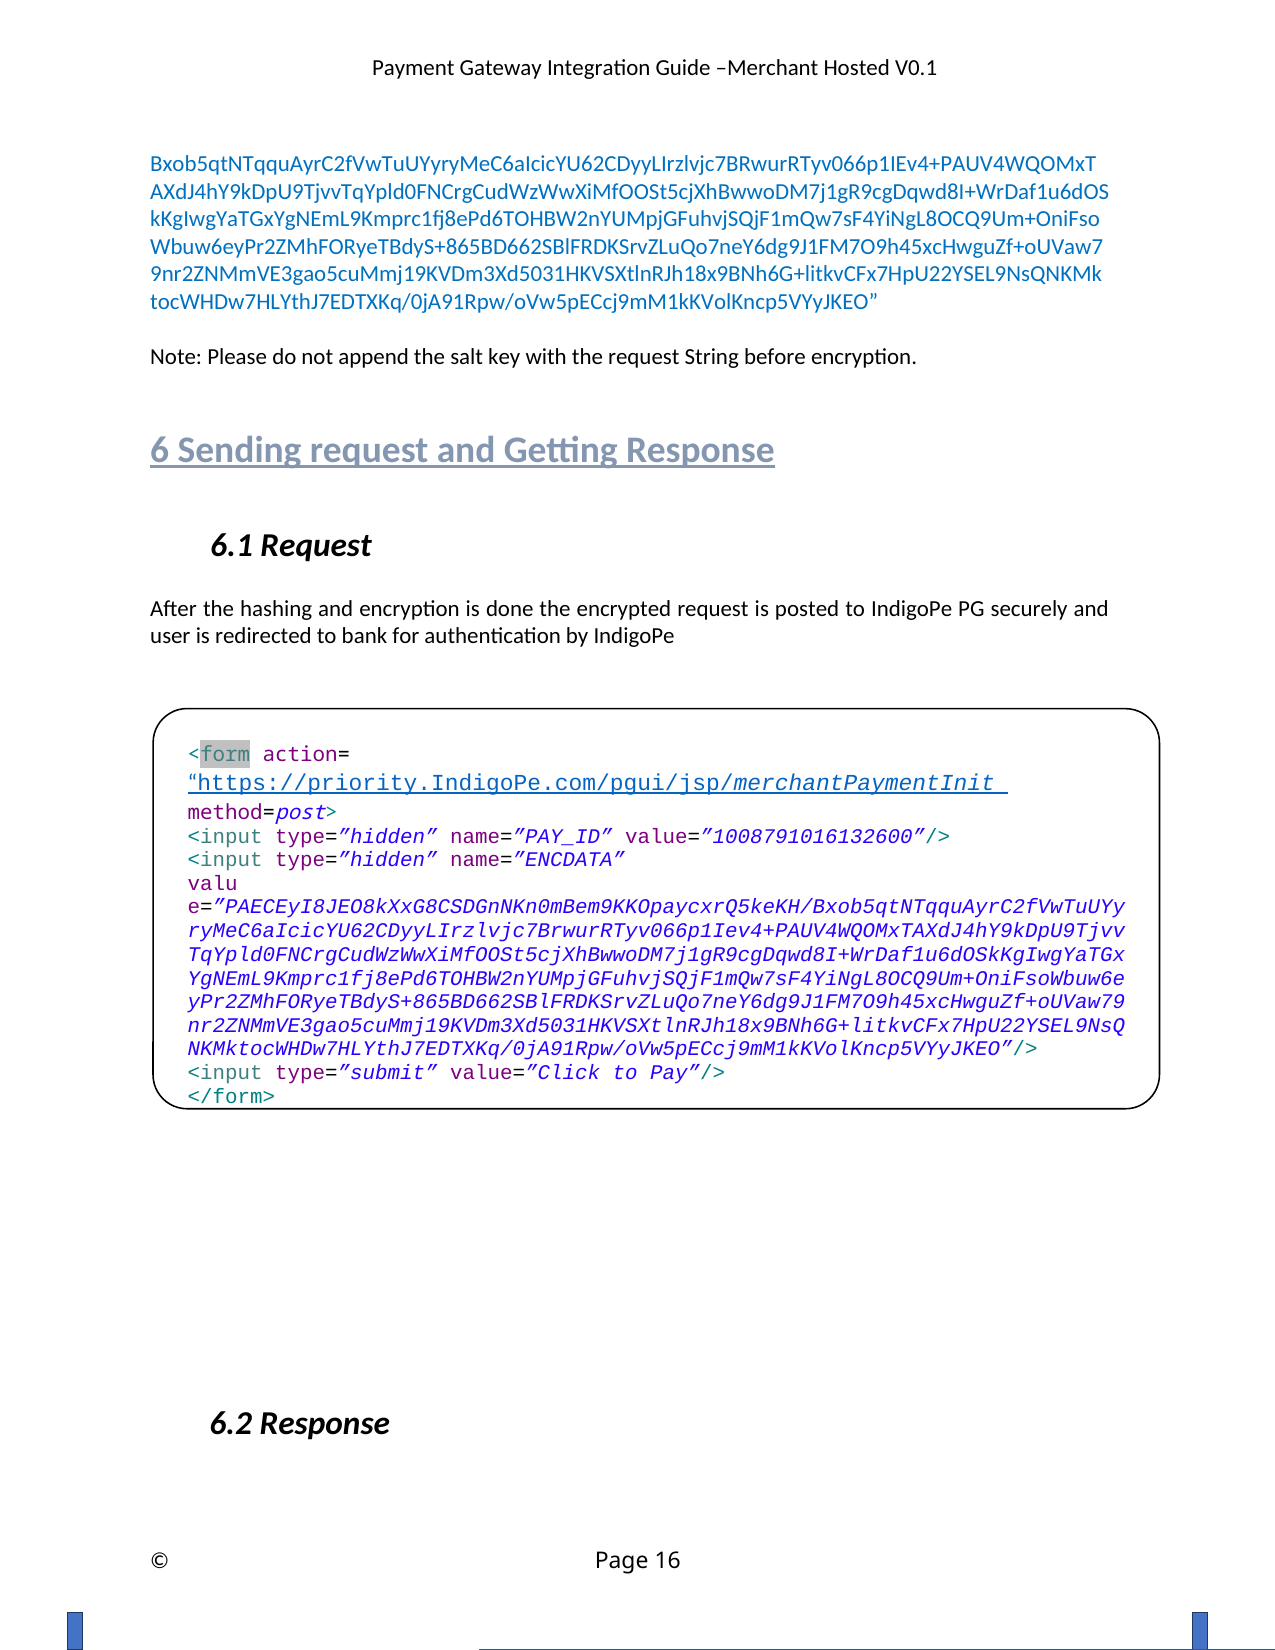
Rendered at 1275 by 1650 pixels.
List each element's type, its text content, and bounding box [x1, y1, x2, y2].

text <input type=”hidden” name=”ENCDATA” value=”PAECEyI8JEO8kXxG8CSDGnNKn0mBem9KKOpaycxrQ5keKH/Bxob5qtNTqquAyrC2fVwTuUYyryMeC6aIcicYU62CDyyLIrzlvjc7BrwurRTyv066p1Iev4+PAUV4WQOMxTAXdJ4hY9kDpU9TjvvTqYpld0FNCrgCudWzWwXiMfOOSt5cjXhBwwoDM7j1gR9cgDqwd8I+WrDaf1u6dOSkKgIwgYaTGxYgNEmL9Kmprc1fj8ePd6TOHBW2nYUMpjGFuhvjSQjF1mQw7sF4YiNgL8OCQ9Um+OniFsoWbuw6eyPr2ZMhFORyeTBdyS+865BD662SBlFRDKSrvZLuQo7neY6dg9J1FM7O9h45xcHwguZf+oUVaw79nr2ZNMmVE3gao5cuMmj19KVDm3Xd5031HKVSXtlnRJh18x9BNh6G+litkvCFx7HpU22YSEL9NsQNKMktocWHDw7HLYthJ7EDTXKq/0jA91Rpw/oVw5pECcj9mM1kKVolKncp5VYyJKEO”/> [187, 849, 1125, 1062]
text <input type=”hidden” name=”PAY_ID” value=”1008791016132600”/> [187, 826, 1125, 849]
text </form> [187, 1086, 1125, 1109]
subtitle 6.2 Response [209, 1402, 1139, 1443]
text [150, 150, 1110, 315]
subtitle 6 Sending request and Getting Response [150, 426, 1125, 472]
text Note: Please do not append the salt key with the request String before encryption. [150, 342, 1110, 370]
subtitle 6.1 Request [210, 524, 1139, 565]
text <input type=”submit” value=”Click to Pay”/> [187, 1062, 1125, 1086]
text After the hashing and encryption is done the encrypted request is posted to IndigoPe PG securely and user is redirected to bank for authentication by IndigoPe [150, 594, 1110, 649]
text <form action= “https://priority.IndigoPe.com/pgui/jsp/merchantPaymentInit method=post> [187, 739, 1125, 826]
